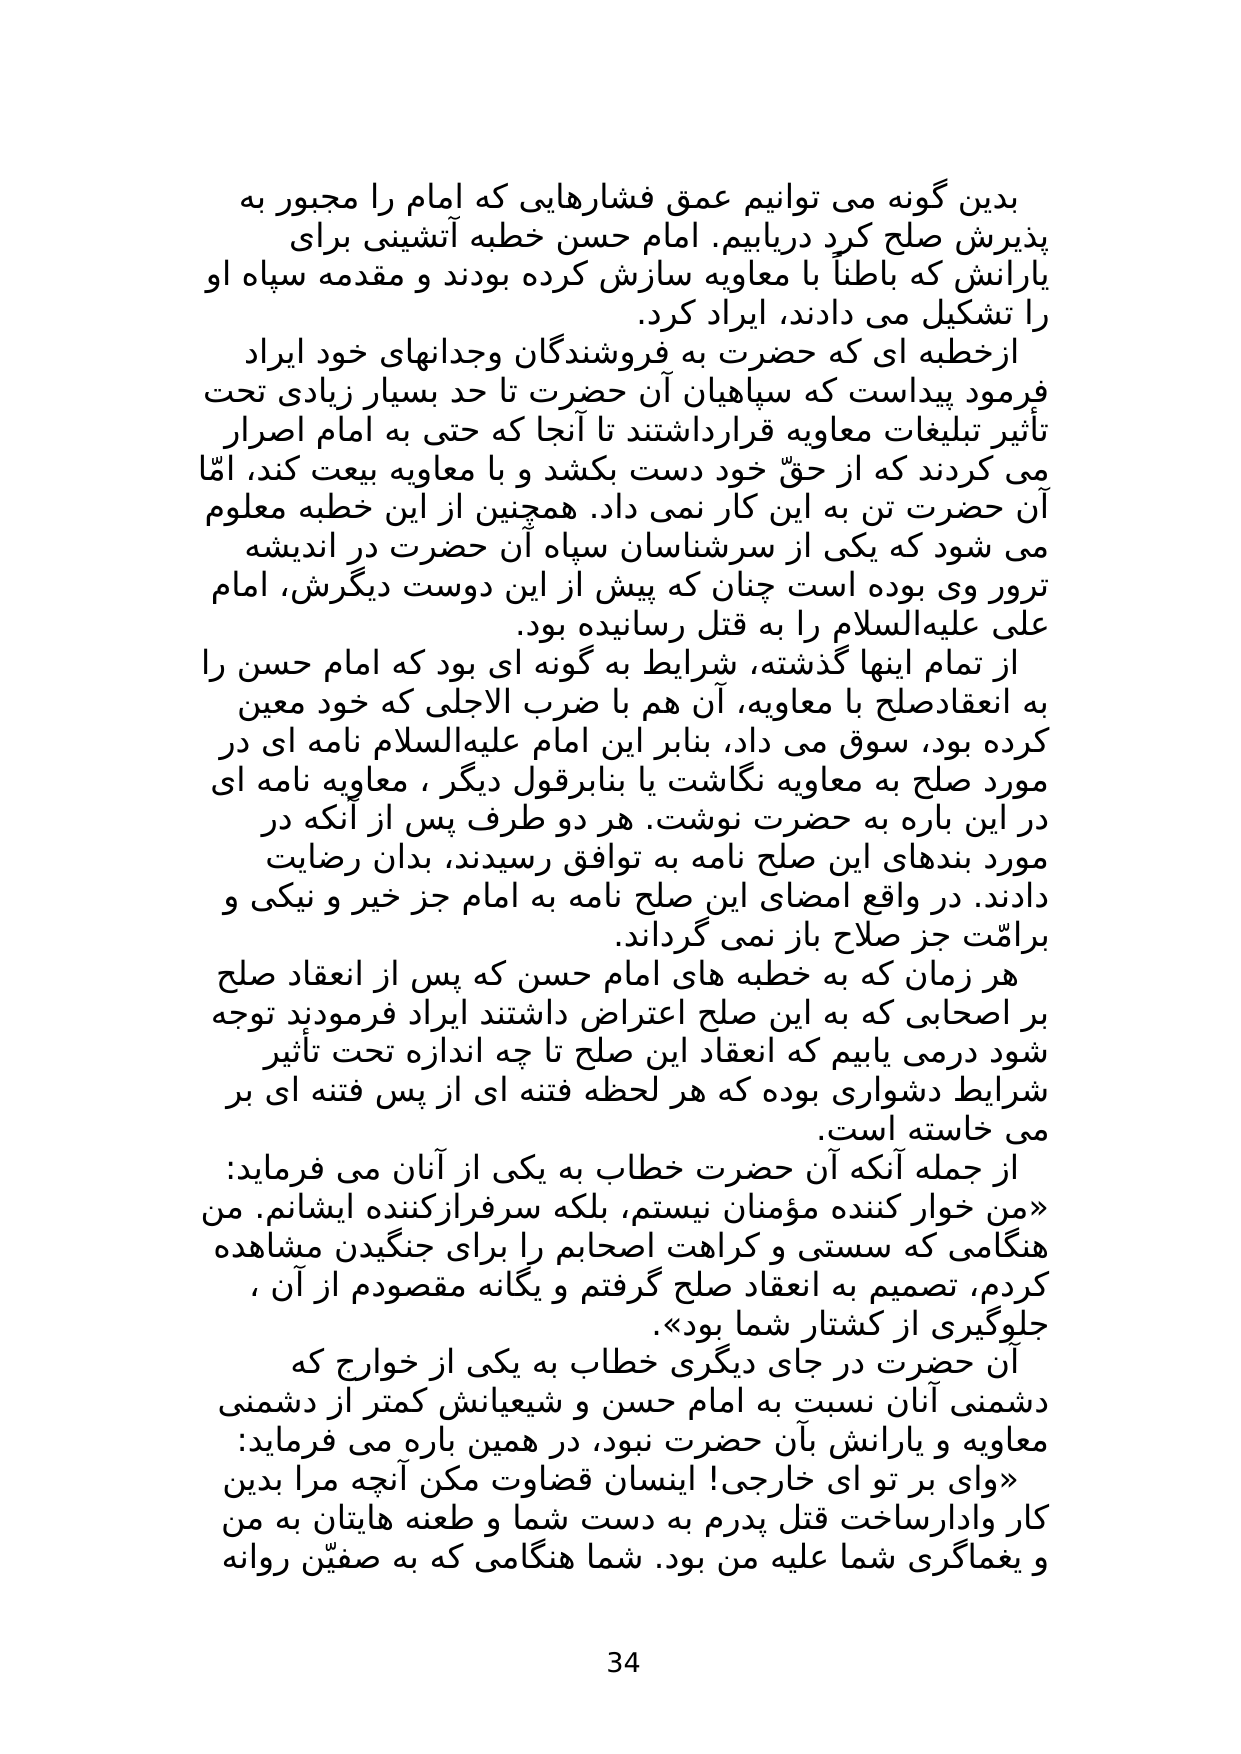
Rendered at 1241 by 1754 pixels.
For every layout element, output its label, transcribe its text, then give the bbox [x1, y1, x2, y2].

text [197, 1459, 1050, 1576]
text آن حضرت در جاى ديگرى خطاب به يكى از خوارج كه دشمنى آنان نسبت به امام حسن و شيعيانش كمتر از دشمنى معاويه و يارانش بآن حضرت نبود، در همين باره مى فرمايد: [197, 1343, 1050, 1459]
text از تمام اينها گذشته، شرايط به گونه اى بود كه امام حسن را به انعقادصلح با معاويه، آن هم با ضرب الاجلى كه خود معين كرده بود، سوق مى داد، بنابر اين امام عليه‌السلام نامه اى در مورد صلح به معاويه نگاشت يا بنابرقول ديگر ، معاويه نامه اى در اين باره به حضرت نوشت. هر دو طرف پس از آنكه در مورد بندهاى اين صلح نامه به توافق رسيدند، بدان رضايت دادند. در واقع امضاى اين صلح نامه به امام جز خير و نيكى و برامّت جز صلاح باز نمى گرداند. [197, 643, 1050, 954]
text ازخطبه اى كه حضرت به فروشندگان وجدانهاى خود ايراد فرمود پيداست كه سپاهيان آن حضرت تا حد بسيار زيادى تحت تأثير تبليغات معاويه قرارداشتند تا آنجا كه حتى به امام اصرار مى كردند كه از حقّ خود دست بكشد و با معاويه بيعت كند، امّا آن حضرت تن به اين كار نمى داد. همچنين از اين خطبه معلوم مى شود كه يكى از سرشناسان سپاه آن حضرت در انديشه ترور وى بوده است چنان كه پيش از اين دوست ديگرش، امام على عليه‌السلام را به قتل رسانيده بود. [197, 333, 1050, 643]
text از جمله آنكه آن حضرت خطاب به يكى از آنان مى فرمايد: «من خوار كننده مؤمنان نيستم، بلكه سرفرازكننده ايشانم. من هنگامى كه سستى و كراهت اصحابم را براى جنگيدن مشاهده كردم، تصميم به انعقاد صلح گرفتم و يگانه مقصودم از آن ، جلوگيرى از كشتار شما بود». [197, 1148, 1050, 1343]
text بدين گونه مى توانيم عمق فشارهايى كه امام را مجبور به پذيرش صلح كرد دريابيم. امام حسن خطبه آتشينى براى يارانش كه باطناً با معاويه سازش كرده بودند و مقدمه سپاه او را تشكيل مى دادند، ايراد كرد. [197, 177, 1050, 333]
text هر زمان كه به خطبه هاى امام حسن كه پس از انعقاد صلح بر اصحابى كه به اين صلح اعتراض داشتند ايراد فرمودند توجه شود درمى يابيم كه انعقاد اين صلح تا چه اندازه تحت تأثير شرايط دشوارى بوده كه هر لحظه فتنه اى از پس فتنه اى بر مى خاسته است. [197, 954, 1050, 1148]
